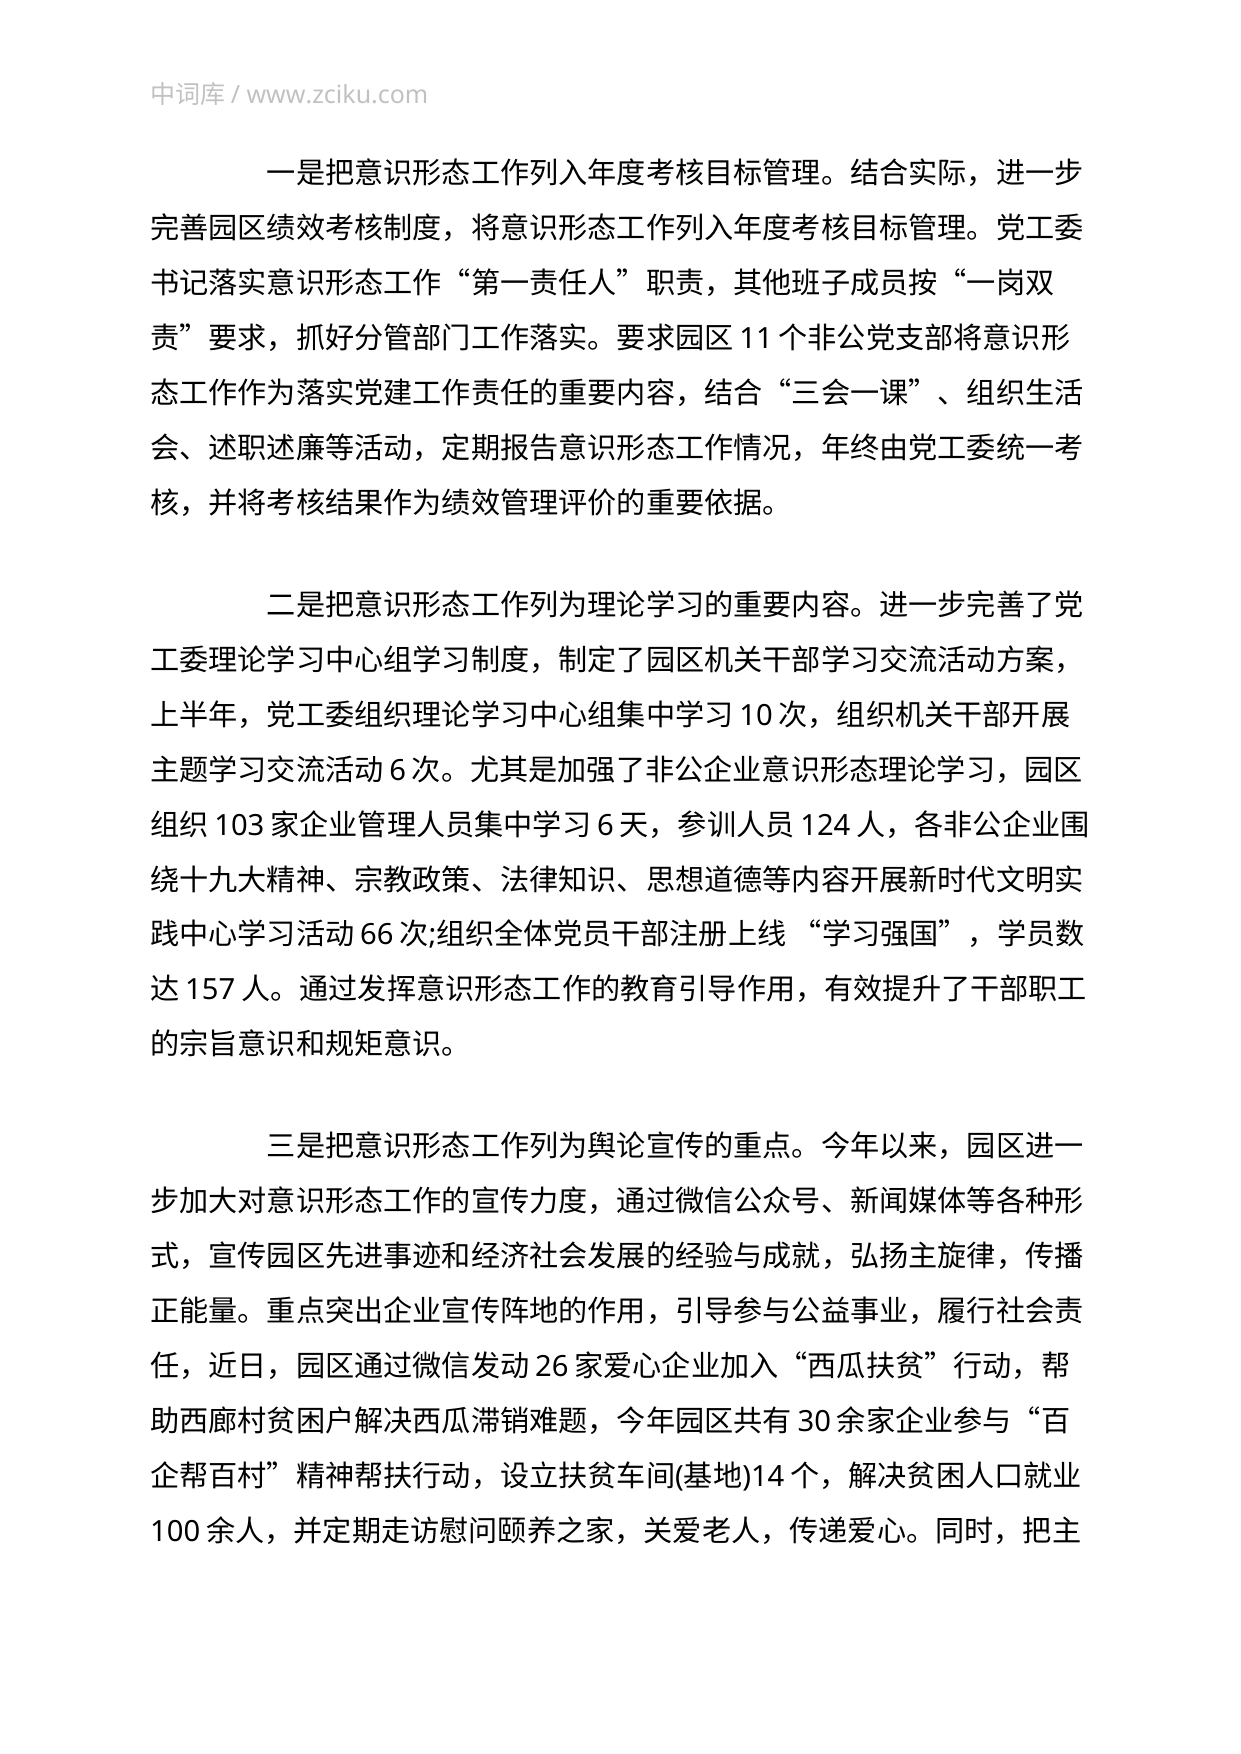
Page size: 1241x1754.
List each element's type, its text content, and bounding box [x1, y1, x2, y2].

text 一是把意识形态工作列入年度考核目标管理。结合实际，进一步完善园区绩效考核制度，将意识形态工作列入年度考核目标管理。党工委书记落实意识形态工作“第一责任人”职责，其他班子成员按“一岗双责”要求，抓好分管部门工作落实。要求园区11个非公党支部将意识形态工作作为落实党建工作责任的重要内容，结合“三会一课”、组织生活会、述职述廉等活动，定期报告意识形态工作情况，年终由党工委统一考核，并将考核结果作为绩效管理评价的重要依据。 [150, 150, 1090, 522]
text 二是把意识形态工作列为理论学习的重要内容。进一步完善了党工委理论学习中心组学习制度，制定了园区机关干部学习交流活动方案，上半年，党工委组织理论学习中心组集中学习10次，组织机关干部开展主题学习交流活动6次。尤其是加强了非公企业意识形态理论学习，园区组织103家企业管理人员集中学习6天，参训人员124人，各非公企业围绕十九大精神、宗教政策、法律知识、思想道德等内容开展新时代文明实践中心学习活动66次;组织全体党员干部注册上线 “学习强国”，学员数达157人。通过发挥意识形态工作的教育引导作用，有效提升了干部职工的宗旨意识和规矩意识。 [150, 581, 1090, 1063]
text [150, 1123, 1090, 1550]
